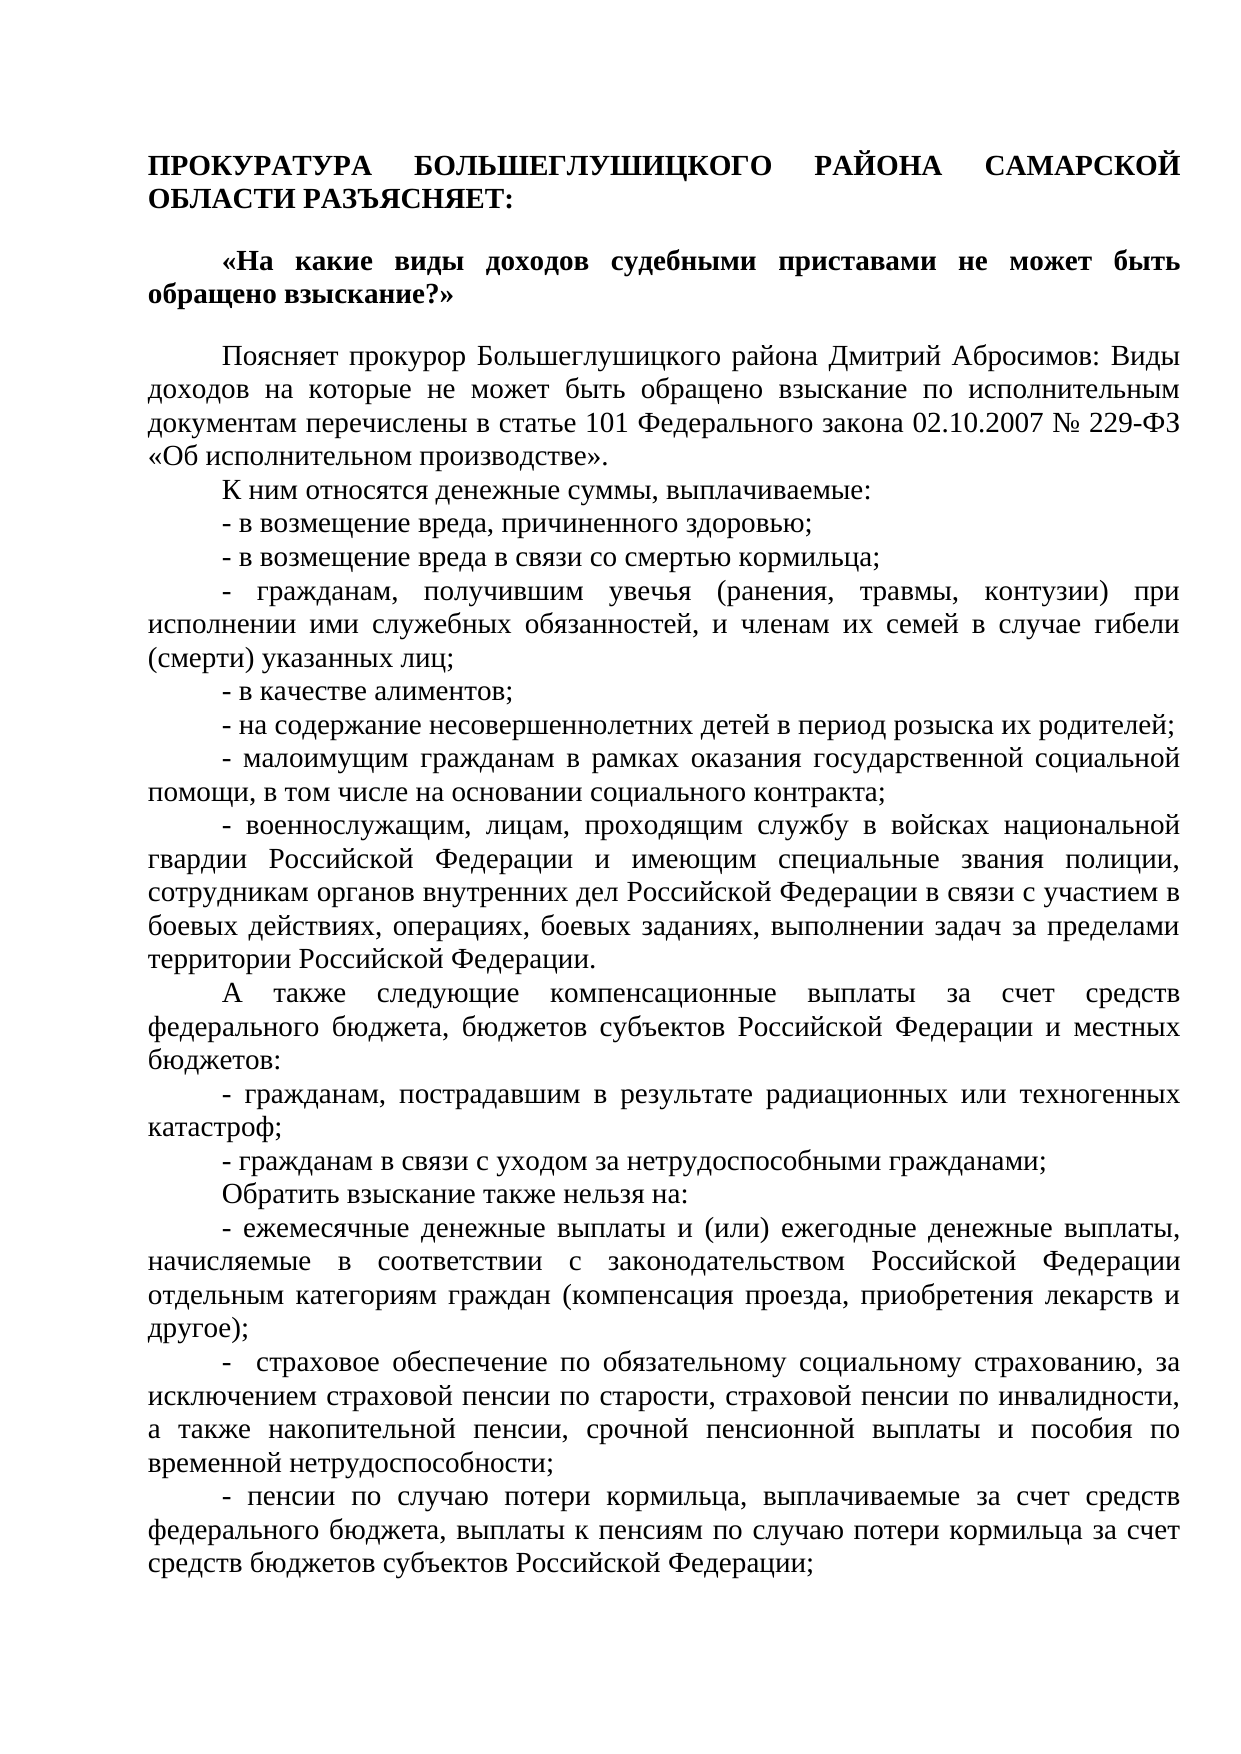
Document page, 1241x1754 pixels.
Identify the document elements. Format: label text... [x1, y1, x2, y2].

text - в возмещение вреда в связи со смертью кормильца; [148, 539, 1181, 573]
text - гражданам в связи с уходом за нетрудоспособными гражданами; [148, 1143, 1181, 1176]
text - в качестве алиментов; [148, 673, 1181, 707]
text - ежемесячные денежные выплаты и (или) ежегодные денежные выплаты, начисляемые в соответствии с законодательством Российской Федерации отдельным категориям граждан (компенсация проезда, приобретения лекарств и другое); [148, 1210, 1181, 1344]
text А также следующие компенсационные выплаты за счет средств федерального бюджета, бюджетов субъектов Российской Федерации и местных бюджетов: [148, 975, 1181, 1076]
text - пенсии по случаю потери кормильца, выплачиваемые за счет средств федерального бюджета, выплаты к пенсиям по случаю потери кормильца за счет средств бюджетов субъектов Российской Федерации; [148, 1478, 1181, 1579]
text - в возмещение вреда, причиненного здоровью; [148, 506, 1181, 539]
text - на содержание несовершеннолетних детей в период розыска их родителей; [148, 707, 1181, 740]
text ПРОКУРАТУРА БОЛЬШЕГЛУШИЦКОГО РАЙОНА САМАРСКОЙ ОБЛАСТИ РАЗЪЯСНЯЕТ: [148, 148, 1181, 215]
text Обратить взыскание также нельзя на: [148, 1176, 1181, 1210]
text К ним относятся денежные суммы, выплачиваемые: [148, 472, 1181, 506]
text Поясняет прокурор Большеглушицкого района Дмитрий Абросимов: Виды доходов на которые не может быть обращено взыскание по исполнительным документам перечислены в статье 101 Федерального закона 02.10.2007 № 229-ФЗ «Об исполнительном производстве». [148, 338, 1181, 472]
text «На какие виды доходов судебными приставами не может быть обращено взыскание?» [148, 243, 1181, 310]
text - страховое обеспечение по обязательному социальному страхованию, за исключением страховой пенсии по старости, страховой пенсии по инвалидности, а также накопительной пенсии, срочной пенсионной выплаты и пособия по временной нетрудоспособности; [148, 1344, 1181, 1478]
text - военнослужащим, лицам, проходящим службу в войсках национальной гвардии Российской Федерации и имеющим специальные звания полиции, сотрудникам органов внутренних дел Российской Федерации в связи с участием в боевых действиях, операциях, боевых заданиях, выполнении задач за пределами территории Российской Федерации. [148, 807, 1181, 975]
text - гражданам, пострадавшим в результате радиационных или техногенных катастроф; [148, 1076, 1181, 1143]
text - малоимущим гражданам в рамках оказания государственной социальной помощи, в том числе на основании социального контракта; [148, 740, 1181, 807]
text - гражданам, получившим увечья (ранения, травмы, контузии) при исполнении ими служебных обязанностей, и членам их семей в случае гибели (смерти) указанных лиц; [148, 573, 1181, 673]
